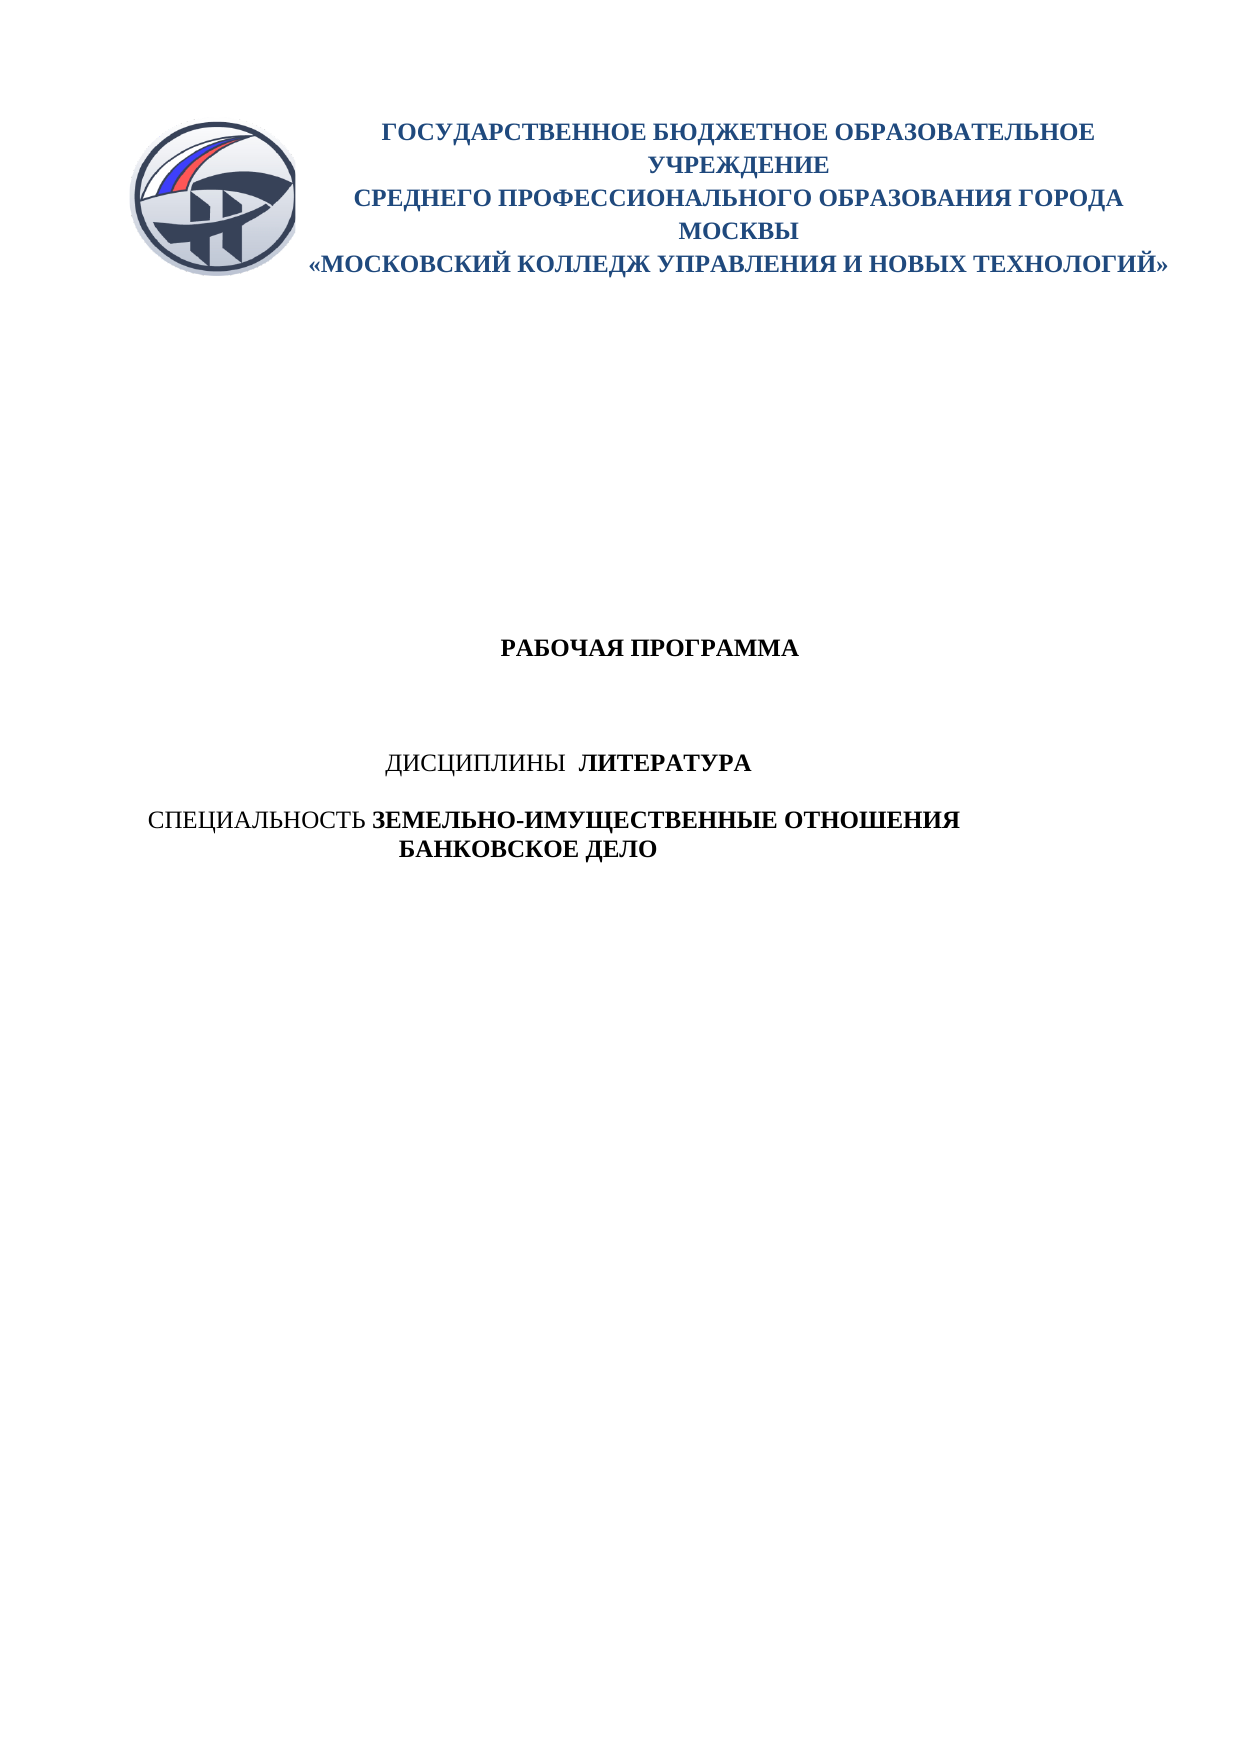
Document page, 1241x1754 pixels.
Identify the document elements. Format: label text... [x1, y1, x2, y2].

table_header Государственное бюджетное образовательное учреждение среднего профессионального образования города москвы «МОСКОВСКИЙ КОЛЛЕДЖ УПРАВЛЕНИЯ И НОВЫХ ТЕХНОЛОГИЙ» [295, 118, 1181, 282]
table_header [118, 118, 295, 282]
text рабочая программа [148, 627, 1152, 662]
picture [129, 117, 296, 276]
text ДИСЦИПЛИНЫ ЛИТЕРАТУРА [0, 748, 1152, 777]
text специальность Земельно-имущественные отношения Банковское дело [148, 806, 1152, 863]
